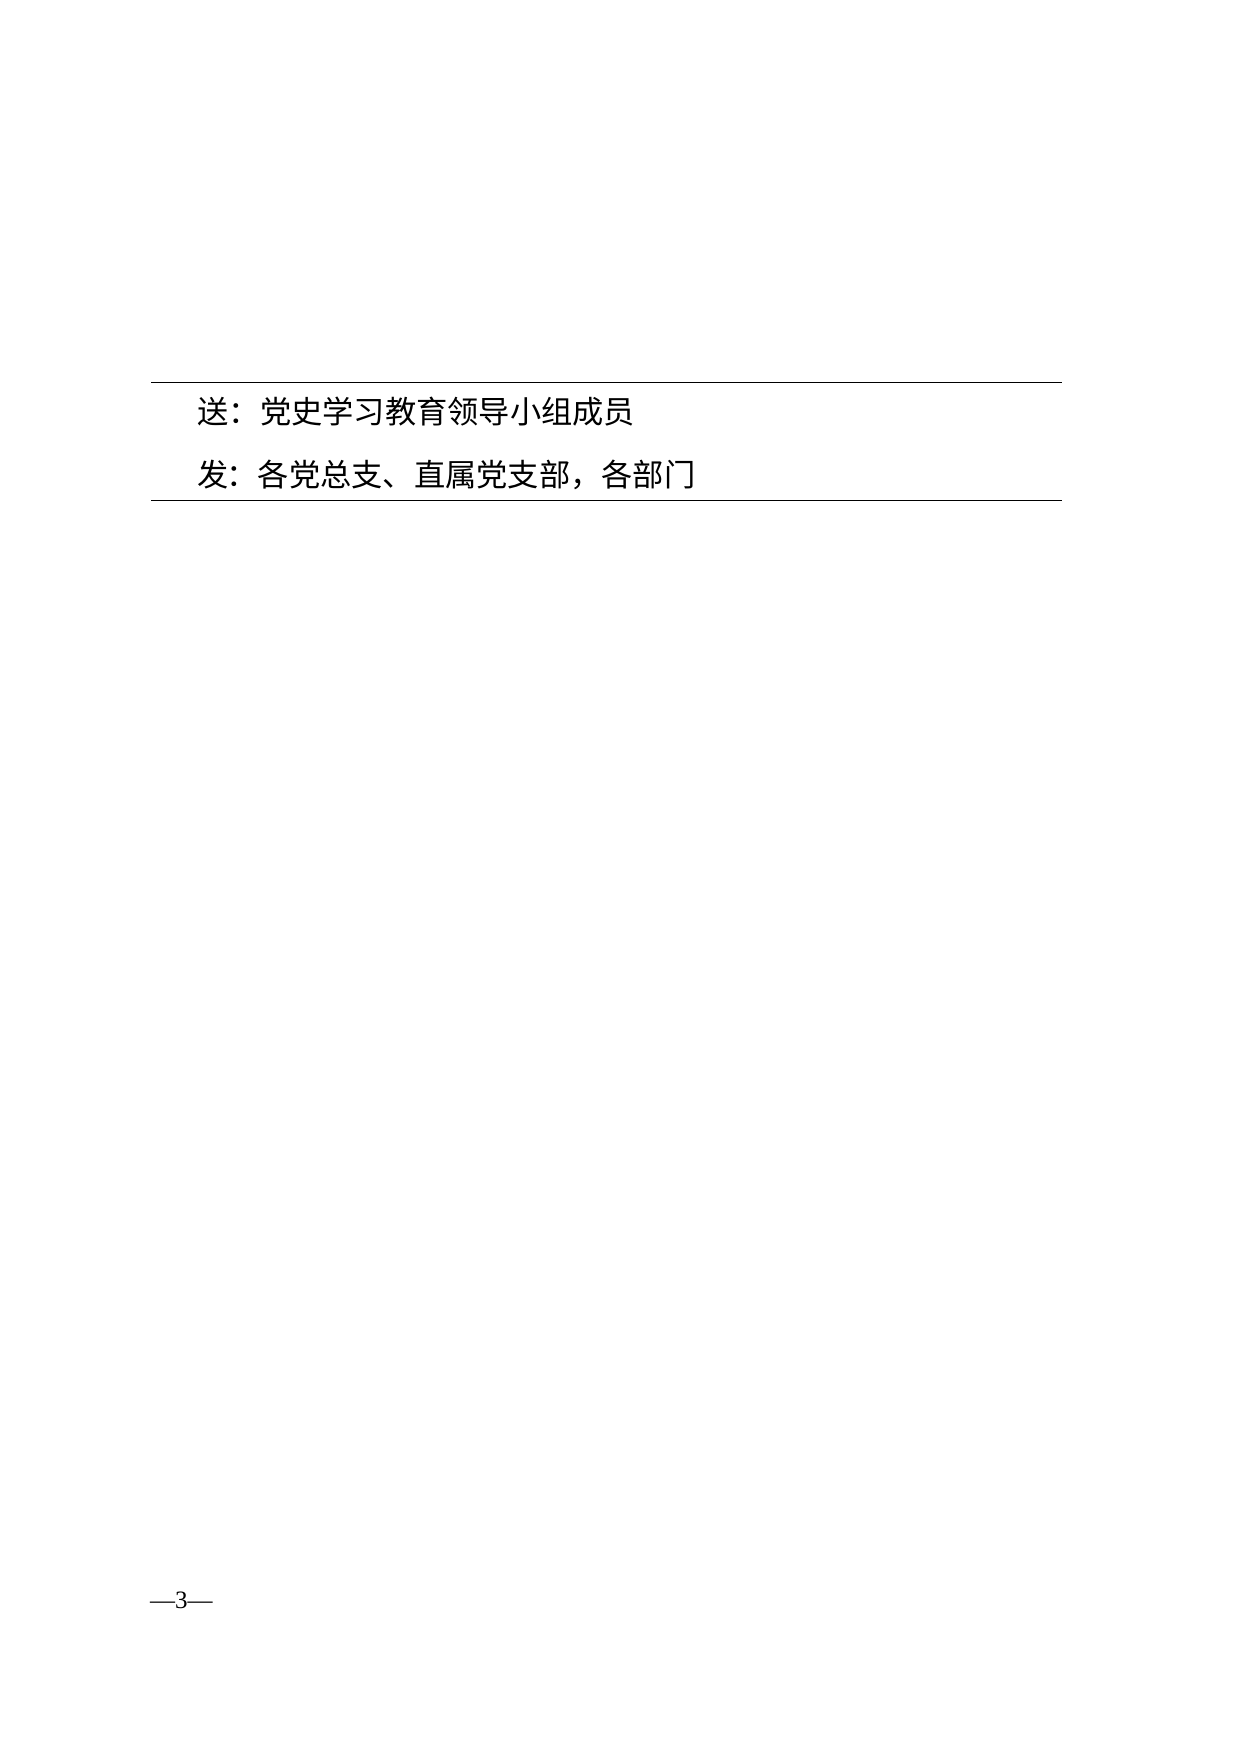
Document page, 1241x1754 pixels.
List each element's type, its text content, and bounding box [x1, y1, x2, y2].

text 发：各党总支、直属党支部，各部门 [197, 442, 1092, 505]
text 送：党史学习教育领导小组成员 [197, 379, 1092, 442]
